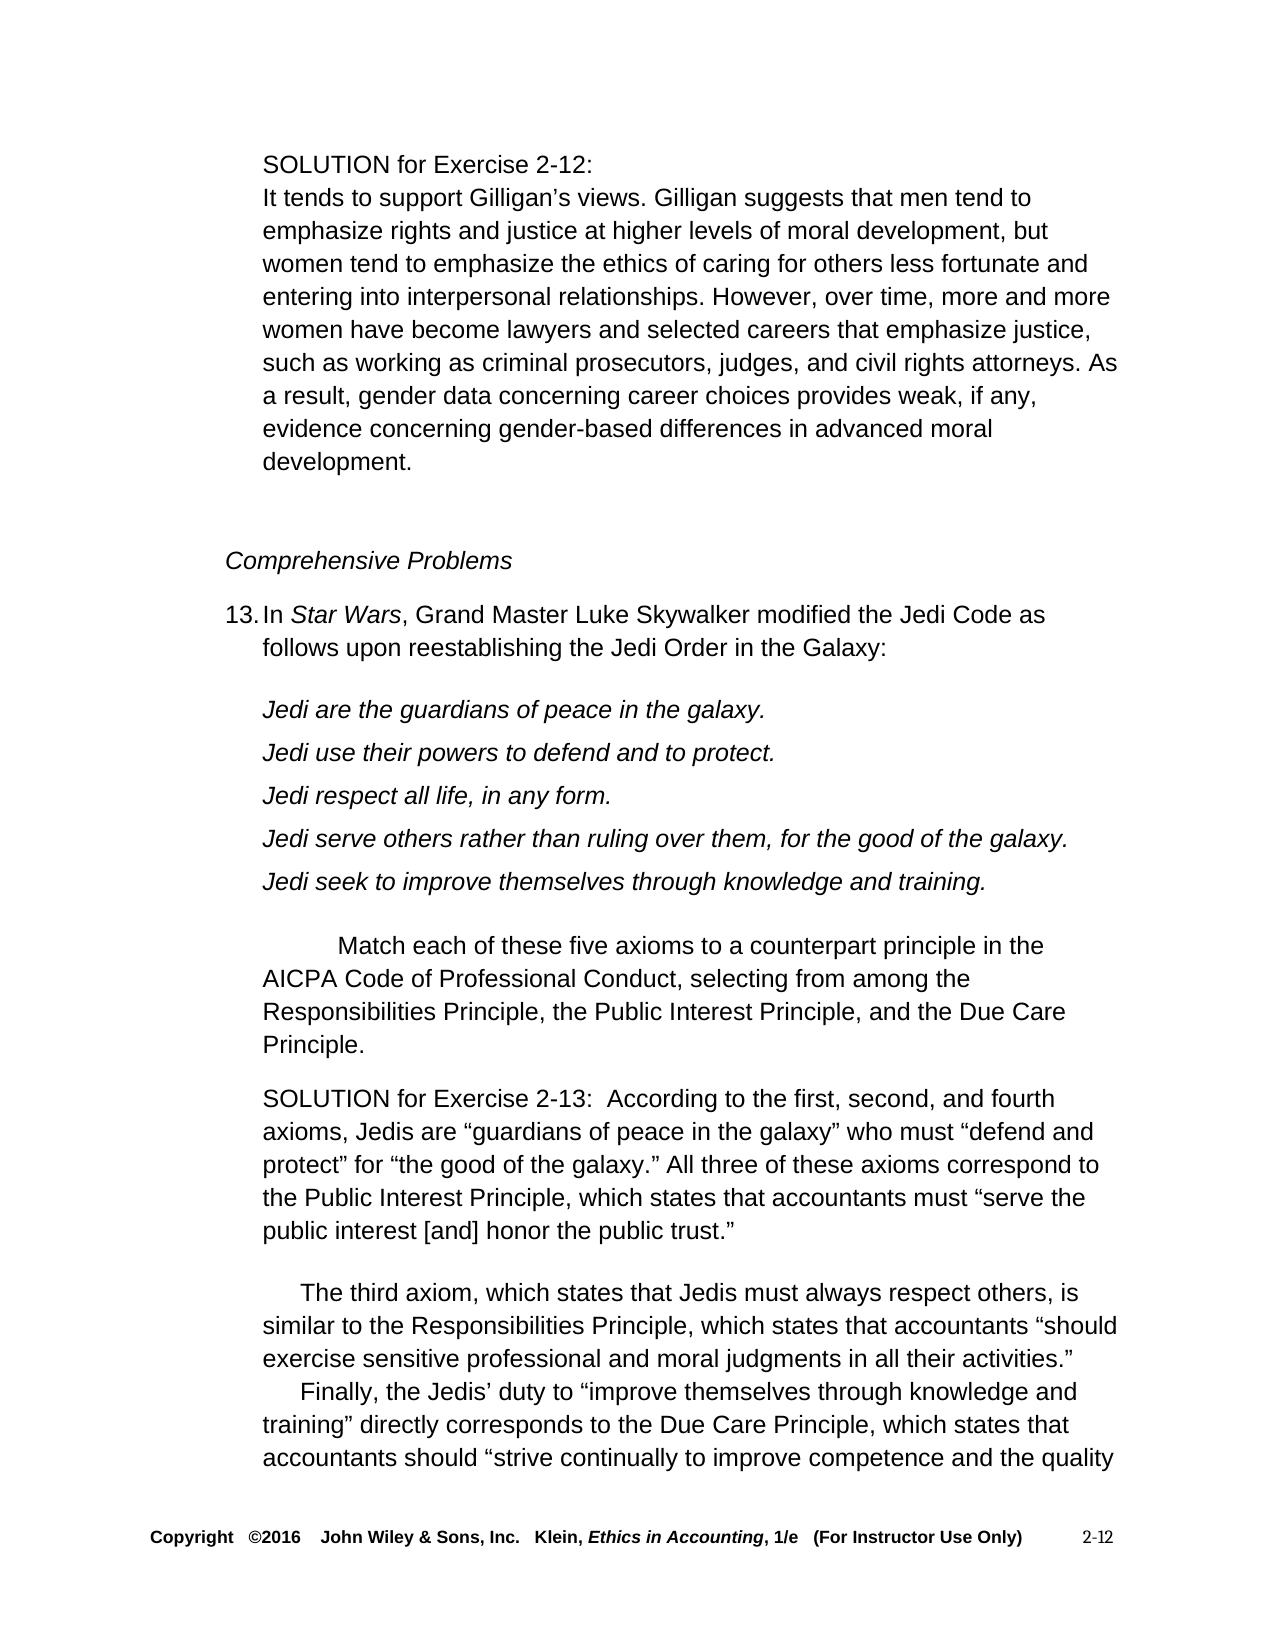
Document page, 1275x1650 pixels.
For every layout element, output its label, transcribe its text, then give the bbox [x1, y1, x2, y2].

list In Star Wars, Grand Master Luke Skywalker modified the Jedi Code as follows upon reestablishing the Jedi Order in the Galaxy: [225, 600, 1125, 662]
text SOLUTION for Exercise 2-12: [262, 150, 1125, 179]
list Jedi use their powers to defend and to protect. [262, 738, 1125, 767]
text Comprehensive Problems [225, 546, 1125, 575]
text Match each of these five axioms to a counterpart principle in the AICPA Code of Professional Conduct, selecting from among the Responsibilities Principle, the Public Interest Principle, and the Due Care Principle. [262, 931, 1125, 1059]
text SOLUTION for Exercise 2-13: According to the first, second, and fourth axioms, Jedis are “guardians of peace in the galaxy” who must “defend and protect” for “the good of the galaxy.” All three of these axioms correspond to the Public Interest Principle, which states that accountants must “serve the public interest [and] honor the public trust.” [262, 1084, 1125, 1245]
list Jedi are the guardians of peace in the galaxy. [262, 695, 1125, 724]
list Jedi respect all life, in any form. [262, 781, 1125, 810]
list Jedi seek to improve themselves through knowledge and training. [262, 867, 1125, 896]
text The third axiom, which states that Jedis must always respect others, is similar to the Responsibilities Principle, which states that accountants “should exercise sensitive professional and moral judgments in all their activities.” [262, 1278, 1125, 1373]
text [262, 1377, 1125, 1472]
list Jedi serve others rather than ruling over them, for the good of the galaxy. [262, 824, 1125, 853]
text It tends to support Gilligan’s views. Gilligan suggests that men tend to emphasize rights and justice at higher levels of moral development, but women tend to emphasize the ethics of caring for others less fortunate and entering into interpersonal relationships. However, over time, more and more women have become lawyers and selected careers that emphasize justice, such as working as criminal prosecutors, judges, and civil rights attorneys. As a result, gender data concerning career choices provides weak, if any, evidence concerning gender-based differences in advanced moral development. [262, 183, 1125, 476]
